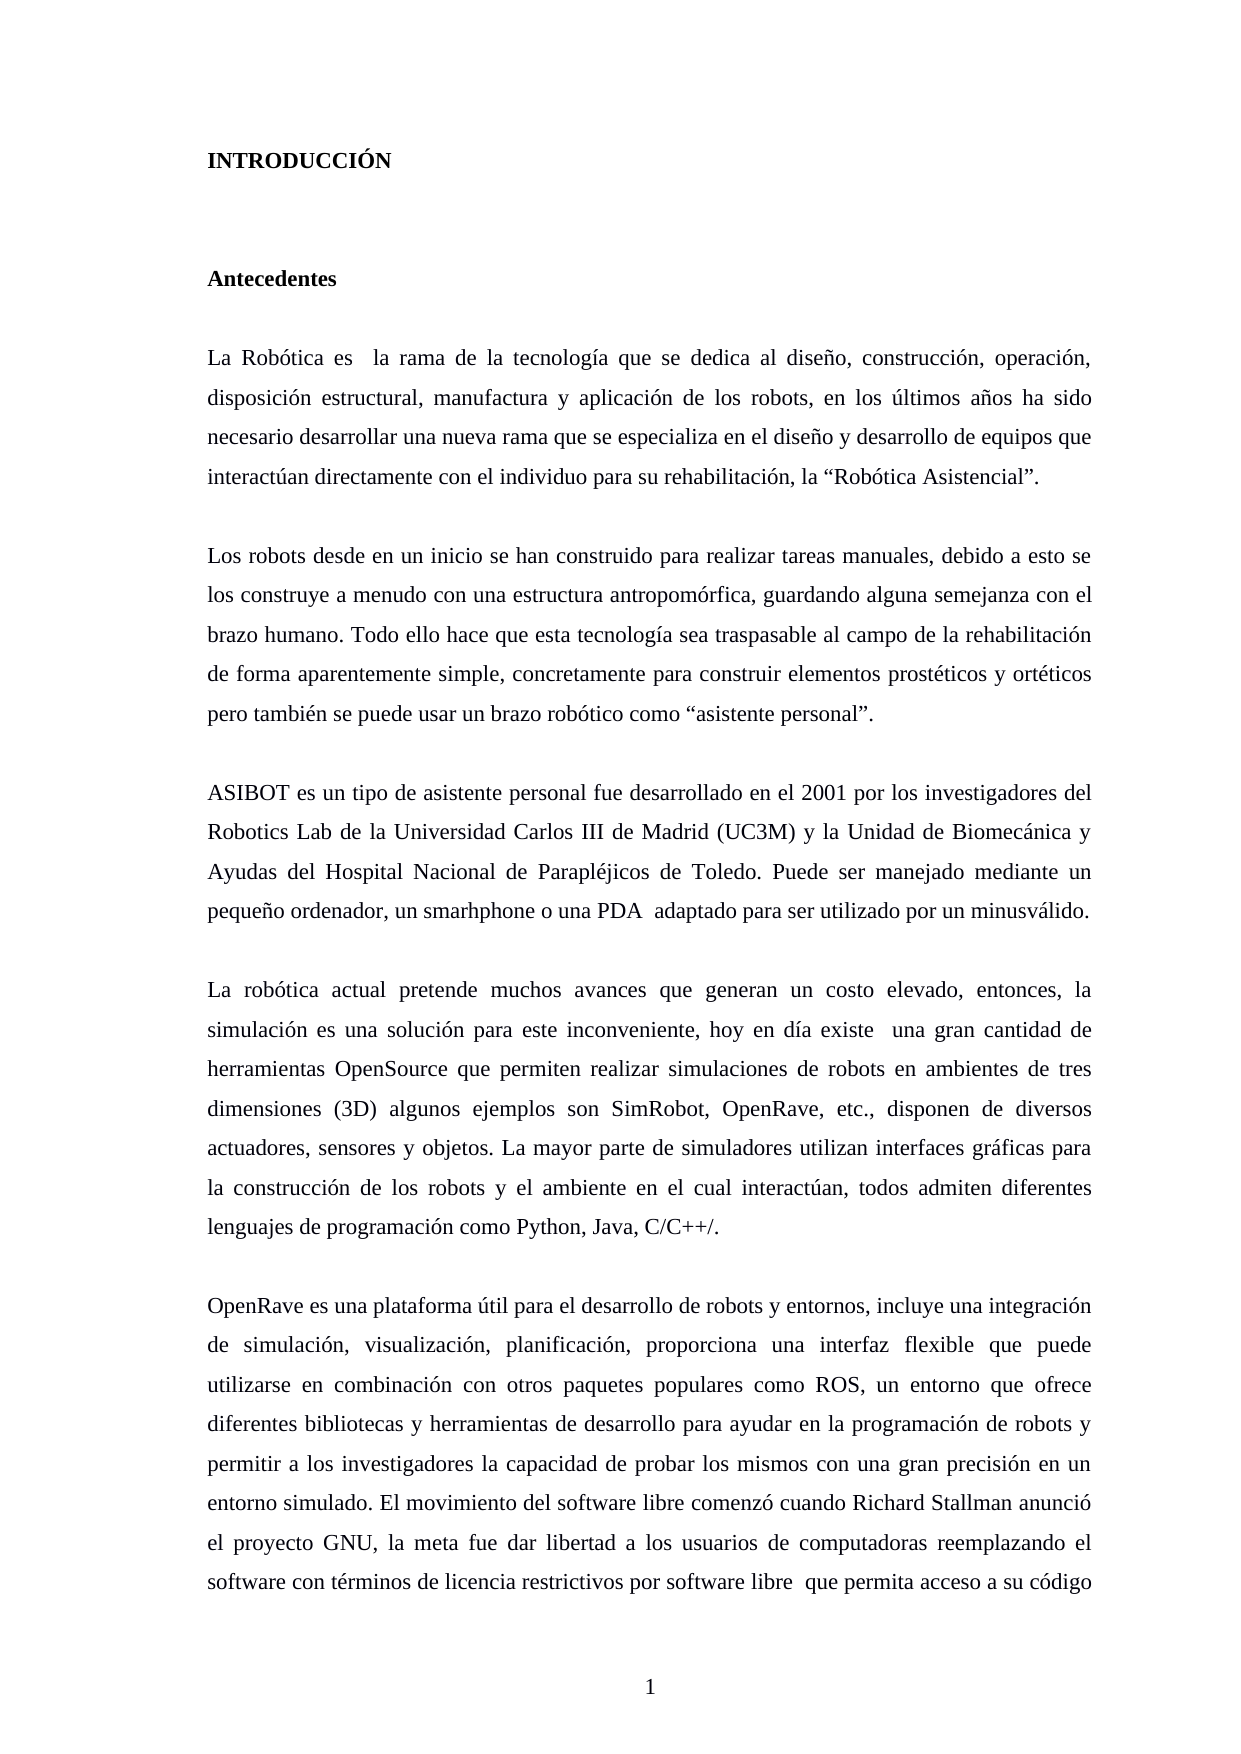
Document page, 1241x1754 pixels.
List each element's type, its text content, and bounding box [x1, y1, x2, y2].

text Los robots desde en un inicio se han construido para realizar tareas manuales, debido a esto se los construye a menudo con una estructura antropomórfica, guardando alguna semejanza con el brazo humano. Todo ello hace que esta tecnología sea traspasable al campo de la rehabilitación de forma aparentemente simple, concretamente para construir elementos prostéticos y ortéticos pero también se puede usar un brazo robótico como “asistente personal”. [207, 542, 1093, 726]
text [207, 1292, 1093, 1595]
subtitle INTRODUCCIÓN [207, 147, 1093, 173]
text La Robótica es la rama de la tecnología que se dedica al diseño, construcción, operación, disposición estructural, manufactura y aplicación de los robots, en los últimos años ha sido necesario desarrollar una nueva rama que se especializa en el diseño y desarrollo de equipos que interactúan directamente con el individuo para su rehabilitación, la “Robótica Asistencial”. [207, 344, 1093, 489]
text La robótica actual pretende muchos avances que generan un costo elevado, entonces, la simulación es una solución para este inconveniente, hoy en día existe una gran cantidad de herramientas OpenSource que permiten realizar simulaciones de robots en ambientes de tres dimensiones (3D) algunos ejemplos son SimRobot, OpenRave, etc., disponen de diversos actuadores, sensores y objetos. La mayor parte de simuladores utilizan interfaces gráficas para la construcción de los robots y el ambiente en el cual interactúan, todos admiten diferentes lenguajes de programación como Python, Java, C/C++/. [207, 976, 1093, 1239]
text ASIBOT es un tipo de asistente personal fue desarrollado en el 2001 por los investigadores del Robotics Lab de la Universidad Carlos III de Madrid (UC3M) y la Unidad de Biomecánica y Ayudas del Hospital Nacional de Parapléjicos de Toledo. Puede ser manejado mediante un pequeño ordenador, un smarhphone o una PDA adaptado para ser utilizado por un minusválido. [207, 779, 1093, 923]
subtitle Antecedentes [207, 266, 1093, 292]
